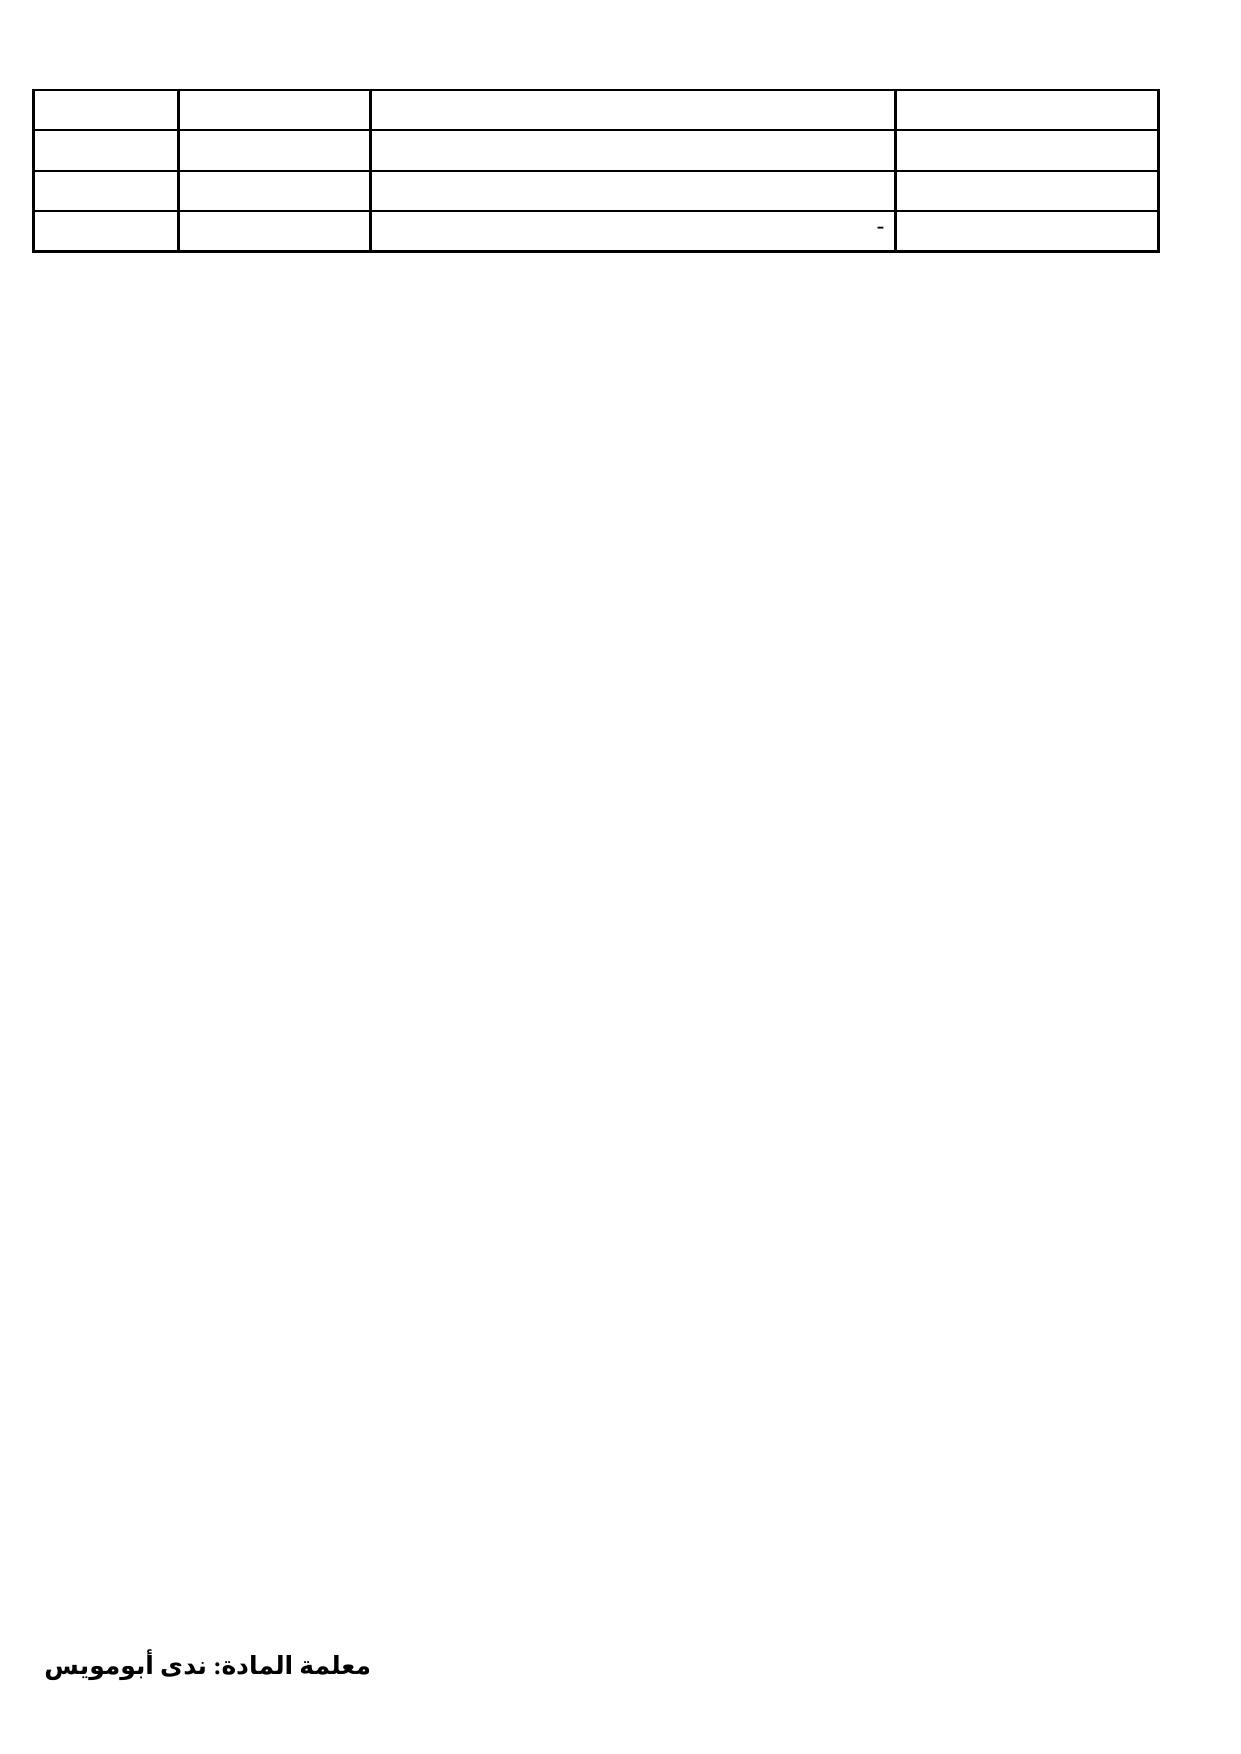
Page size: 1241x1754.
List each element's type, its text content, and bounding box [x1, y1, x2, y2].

table_cell [372, 91, 894, 129]
table_cell [180, 172, 369, 210]
table_cell [35, 131, 177, 169]
table_cell [35, 172, 177, 210]
table_cell [897, 212, 1157, 250]
table_cell [35, 91, 177, 129]
table_cell - [372, 212, 894, 250]
table_cell [897, 91, 1157, 129]
table_cell [180, 91, 369, 129]
table_cell [372, 131, 894, 169]
table_cell [35, 212, 177, 250]
table_cell [897, 172, 1157, 210]
table_cell [372, 172, 894, 210]
table_cell [180, 212, 369, 250]
table_cell [180, 131, 369, 169]
table_cell [897, 131, 1157, 169]
